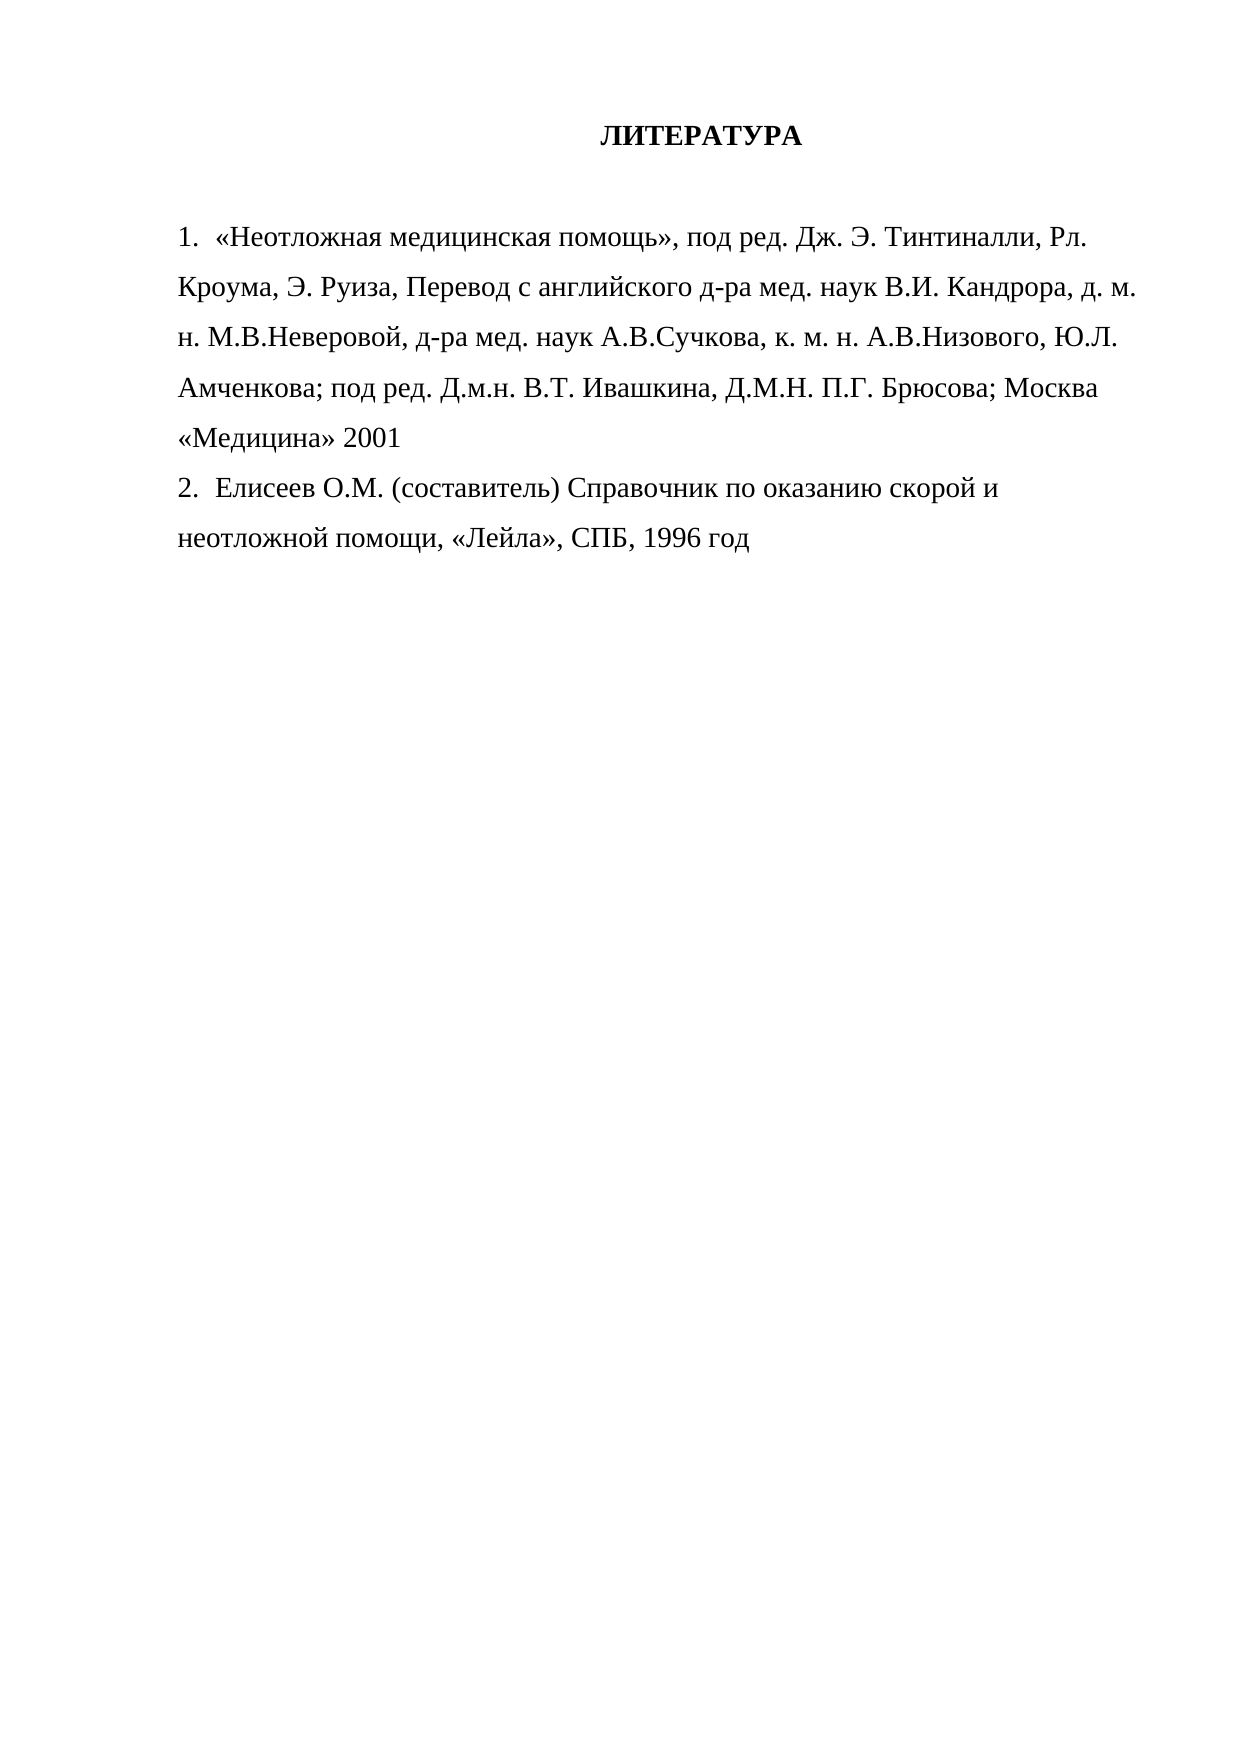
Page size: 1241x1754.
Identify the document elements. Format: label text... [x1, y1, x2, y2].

list «Неотложная медицинская помощь», под ред. Дж. Э. Тинтиналли, Рл. Кроума, Э. Руиза, Перевод с английского д-ра мед. наук В.И. Кандрора, д. м. н. М.В.Неверовой, д-ра мед. наук А.В.Сучкова, к. м. н. А.В.Низового, Ю.Л. Амченкова; под ред. Д.м.н. В.Т. Ивашкина, Д.М.Н. П.Г. Брюсова; Москва «Медицина» 2001 [177, 219, 1152, 453]
text ЛИТЕРАТУРА [177, 118, 1152, 152]
list Елисеев О.М. (составитель) Справочник по оказанию скорой и неотложной помощи, «Лейла», СПБ, 1996 год [177, 470, 1152, 554]
